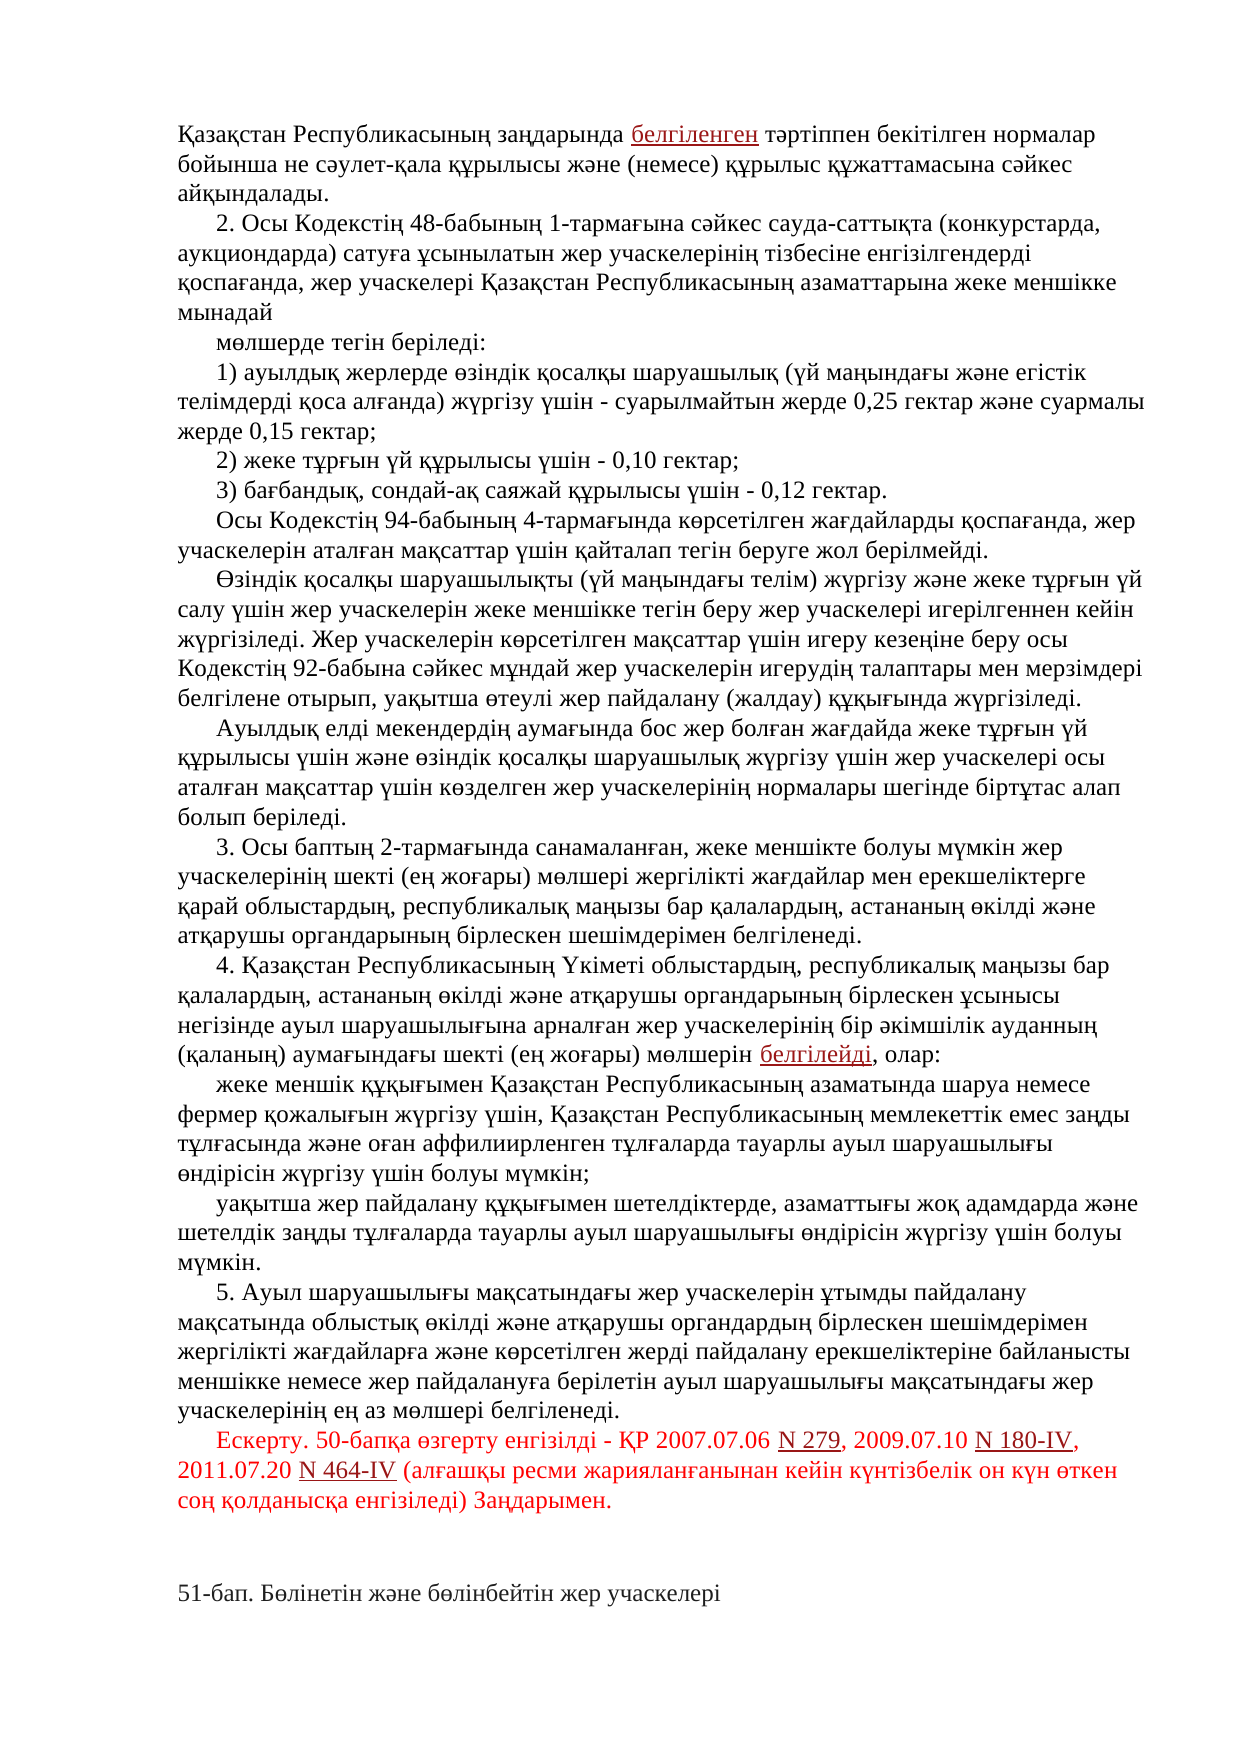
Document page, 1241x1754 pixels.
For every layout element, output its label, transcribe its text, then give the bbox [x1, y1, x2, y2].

text 51-бап. Бөлiнетiн және бөлiнбейтiн жер учаскелерi [177, 1567, 1152, 1607]
